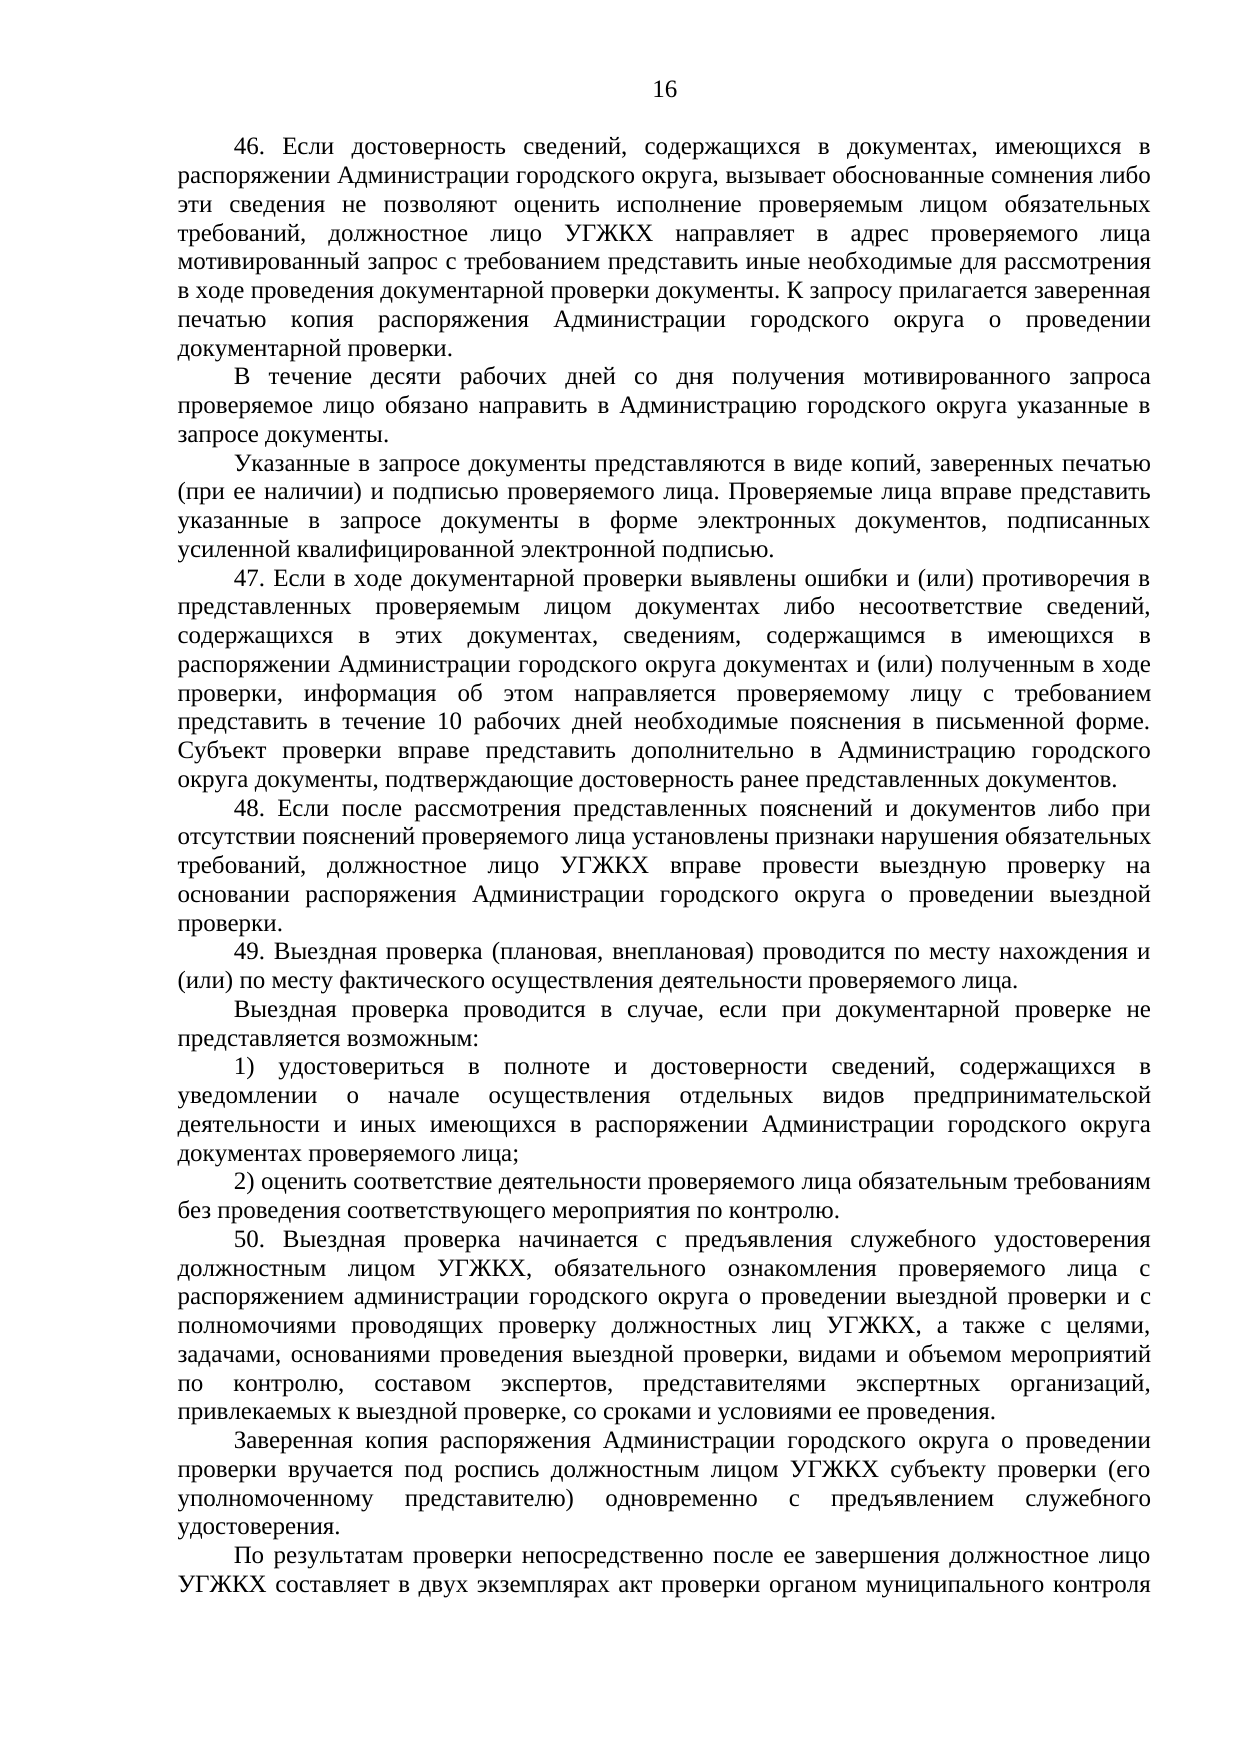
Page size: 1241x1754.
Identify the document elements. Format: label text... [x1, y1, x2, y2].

text В течение десяти рабочих дней со дня получения мотивированного запроса проверяемое лицо обязано направить в Администрацию городского округа указанные в запросе документы. [177, 361, 1152, 448]
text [177, 1540, 1152, 1598]
text Заверенная копия распоряжения Администрации городского округа о проведении проверки вручается под роспись должностным лицом УГЖКХ субъекту проверки (его уполномоченному представителю) одновременно с предъявлением служебного удостоверения. [177, 1425, 1152, 1540]
text 50. Выездная проверка начинается с предъявления служебного удостоверения должностным лицом УГЖКХ, обязательного ознакомления проверяемого лица с распоряжением администрации городского округа о проведении выездной проверки и с полномочиями проводящих проверку должностных лиц УГЖКХ, а также с целями, задачами, основаниями проведения выездной проверки, видами и объемом мероприятий по контролю, составом экспертов, представителями экспертных организаций, привлекаемых к выездной проверке, со сроками и условиями ее проведения. [177, 1224, 1152, 1425]
text 49. Выездная проверка (плановая, внеплановая) проводится по месту нахождения и (или) по месту фактического осуществления деятельности проверяемого лица. [177, 936, 1152, 994]
text 2) оценить соответствие деятельности проверяемого лица обязательным требованиям без проведения соответствующего мероприятия по контролю. [177, 1166, 1152, 1224]
text 1) удостовериться в полноте и достоверности сведений, содержащихся в уведомлении о начале осуществления отдельных видов предпринимательской деятельности и иных имеющихся в распоряжении Администрации городского округа документах проверяемого лица; [177, 1051, 1152, 1166]
text Указанные в запросе документы представляются в виде копий, заверенных печатью (при ее наличии) и подписью проверяемого лица. Проверяемые лица вправе представить указанные в запросе документы в форме электронных документов, подписанных усиленной квалифицированной электронной подписью. [177, 448, 1152, 563]
text 48. Если после рассмотрения представленных пояснений и документов либо при отсутствии пояснений проверяемого лица установлены признаки нарушения обязательных требований, должностное лицо УГЖКХ вправе провести выездную проверку на основании распоряжения Администрации городского округа о проведении выездной проверки. [177, 793, 1152, 936]
text 46. Если достоверность сведений, содержащихся в документах, имеющихся в распоряжении Администрации городского округа, вызывает обоснованные сомнения либо эти сведения не позволяют оценить исполнение проверяемым лицом обязательных требований, должностное лицо УГЖКХ направляет в адрес проверяемого лица мотивированный запрос с требованием представить иные необходимые для рассмотрения в ходе проведения документарной проверки документы. К запросу прилагается заверенная печатью копия распоряжения Администрации городского округа о проведении документарной проверки. [177, 131, 1152, 361]
text Выездная проверка проводится в случае, если при документарной проверке не представляется возможным: [177, 994, 1152, 1051]
text 47. Если в ходе документарной проверки выявлены ошибки и (или) противоречия в представленных проверяемым лицом документах либо несоответствие сведений, содержащихся в этих документах, сведениям, содержащимся в имеющихся в распоряжении Администрации городского округа документах и (или) полученным в ходе проверки, информация об этом направляется проверяемому лицу с требованием представить в течение 10 рабочих дней необходимые пояснения в письменной форме. Субъект проверки вправе представить дополнительно в Администрацию городского округа документы, подтверждающие достоверность ранее представленных документов. [177, 563, 1152, 793]
